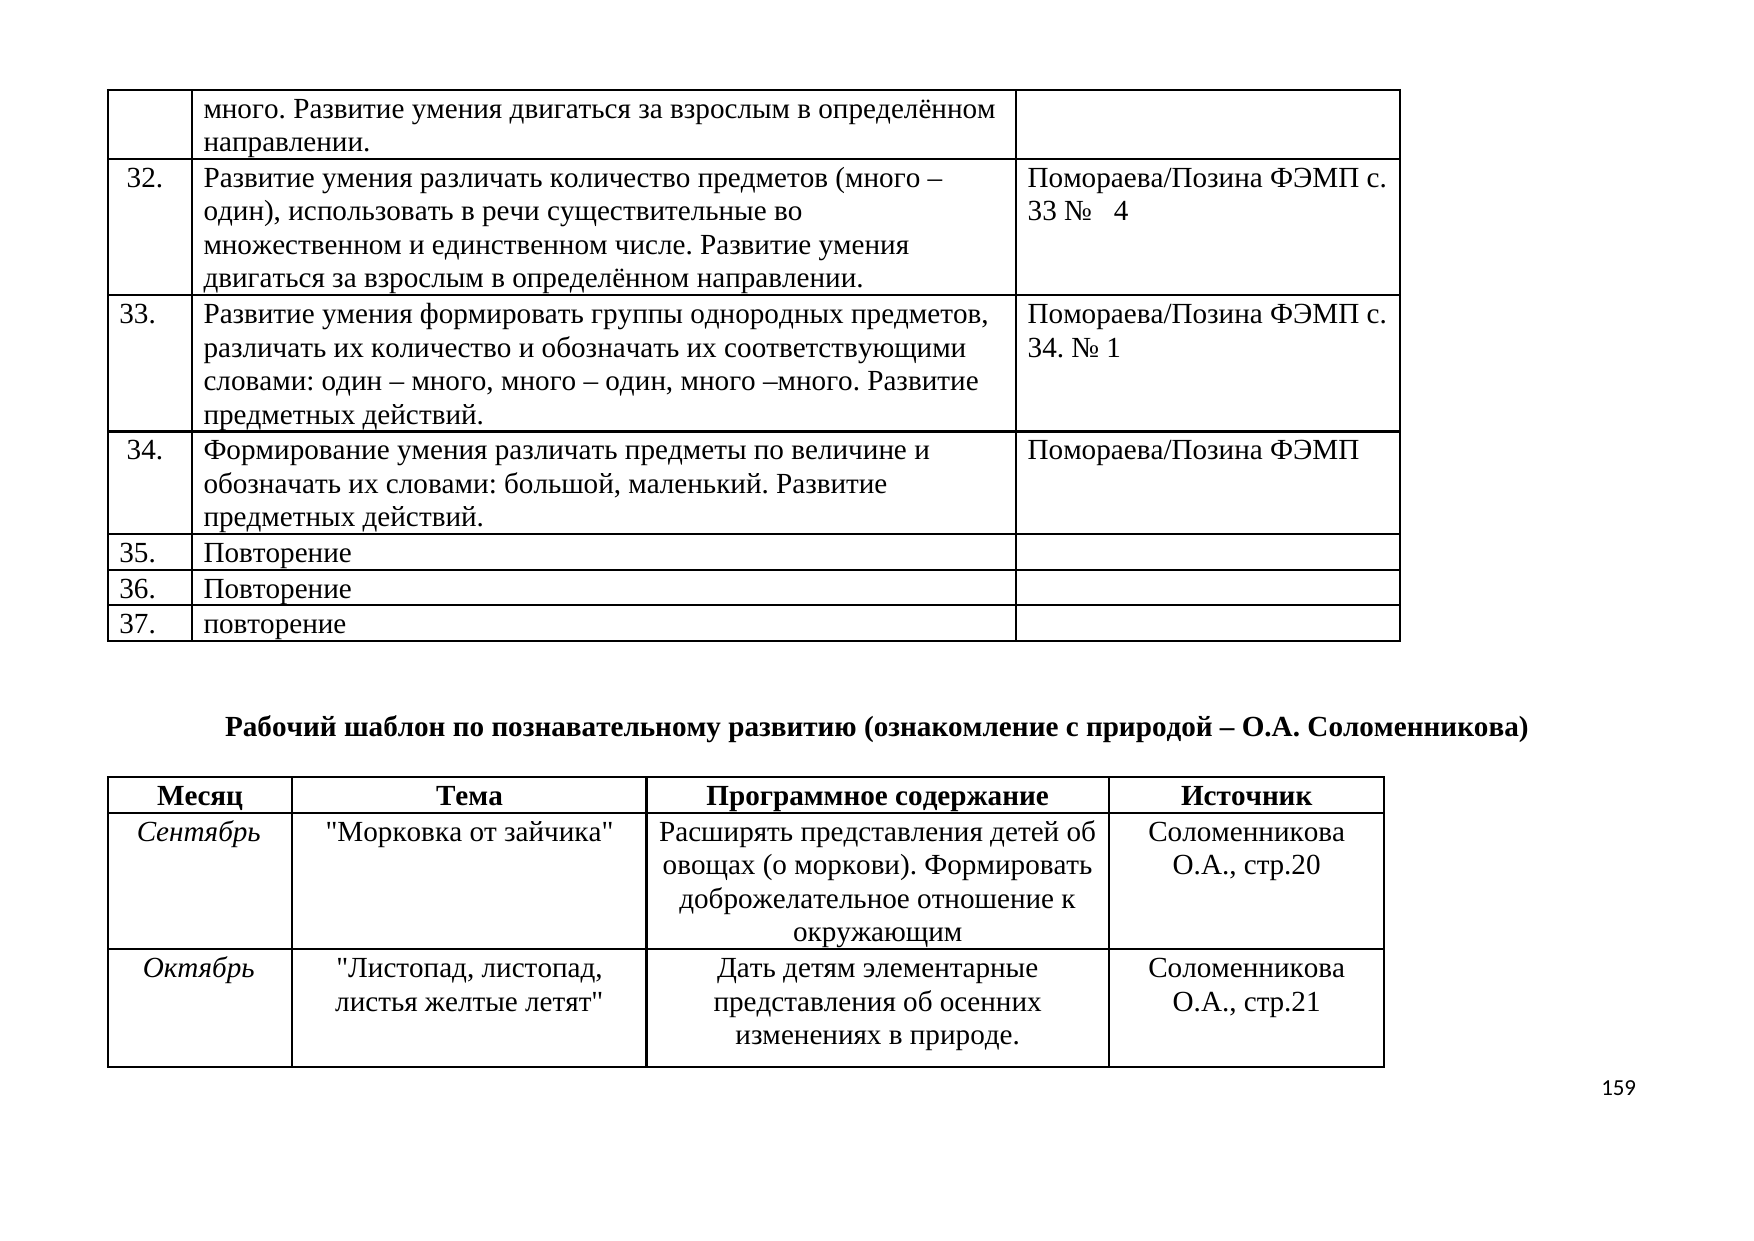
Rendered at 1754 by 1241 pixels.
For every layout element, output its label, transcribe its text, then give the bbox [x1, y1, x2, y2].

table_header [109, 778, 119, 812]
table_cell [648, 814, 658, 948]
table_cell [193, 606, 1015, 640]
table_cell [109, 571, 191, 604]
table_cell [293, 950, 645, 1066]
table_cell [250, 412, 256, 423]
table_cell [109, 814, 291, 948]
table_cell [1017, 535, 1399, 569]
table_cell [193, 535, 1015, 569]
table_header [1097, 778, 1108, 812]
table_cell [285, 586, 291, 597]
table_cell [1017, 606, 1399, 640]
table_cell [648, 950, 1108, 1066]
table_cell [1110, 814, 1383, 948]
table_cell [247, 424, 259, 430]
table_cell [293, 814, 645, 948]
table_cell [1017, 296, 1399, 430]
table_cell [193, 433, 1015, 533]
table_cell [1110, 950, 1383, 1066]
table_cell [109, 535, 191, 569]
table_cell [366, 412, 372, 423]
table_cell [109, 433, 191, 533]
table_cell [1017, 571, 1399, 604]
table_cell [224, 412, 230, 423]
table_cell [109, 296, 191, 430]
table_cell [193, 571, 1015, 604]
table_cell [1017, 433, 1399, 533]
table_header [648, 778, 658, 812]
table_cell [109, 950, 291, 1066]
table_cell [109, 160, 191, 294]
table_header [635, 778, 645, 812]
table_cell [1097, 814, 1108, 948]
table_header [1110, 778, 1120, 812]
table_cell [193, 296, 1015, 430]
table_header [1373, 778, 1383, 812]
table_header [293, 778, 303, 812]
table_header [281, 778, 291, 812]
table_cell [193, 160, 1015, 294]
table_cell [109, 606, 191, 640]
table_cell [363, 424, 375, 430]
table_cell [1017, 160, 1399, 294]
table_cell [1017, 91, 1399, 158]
text Рабочий шаблон по познавательному развитию (ознакомление с природой – О.А. Соломенникова) [118, 709, 1636, 743]
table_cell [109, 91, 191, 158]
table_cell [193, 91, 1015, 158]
